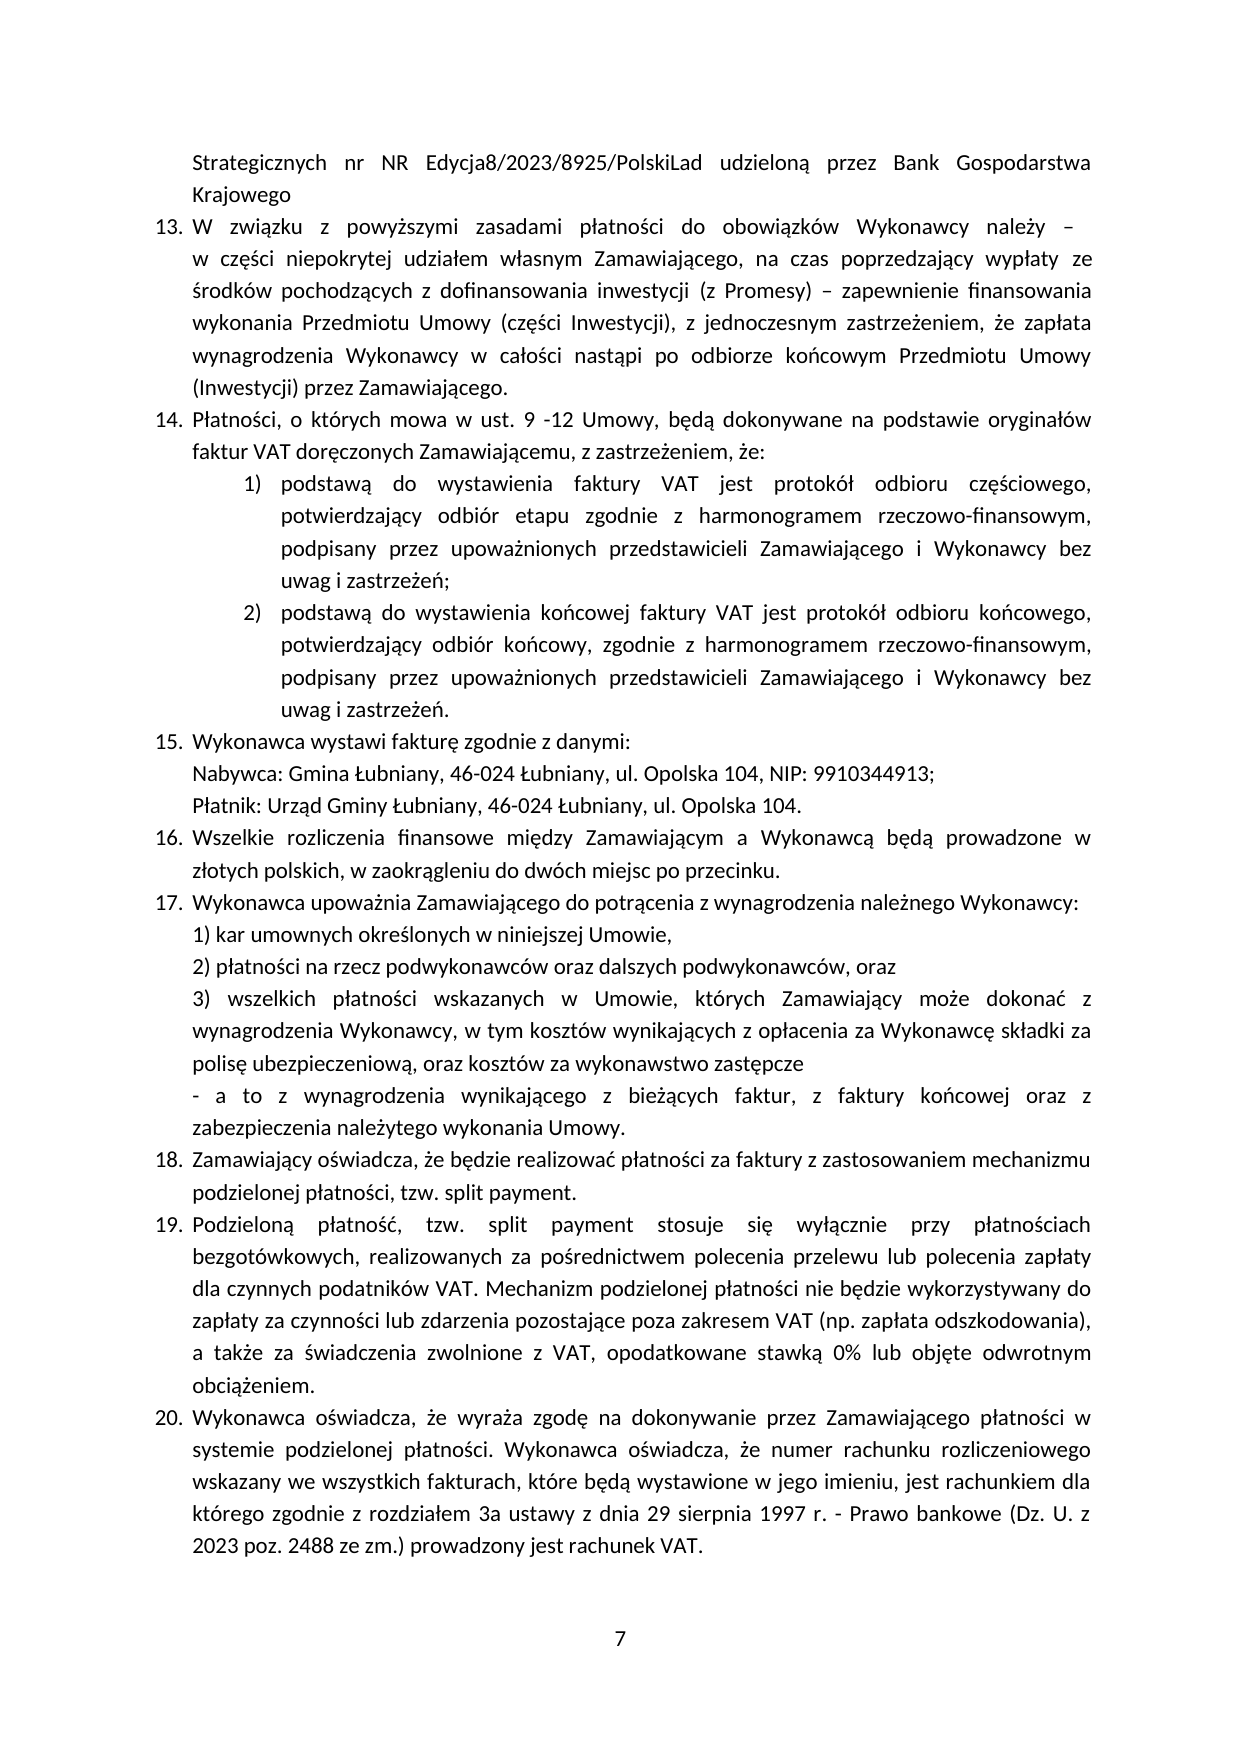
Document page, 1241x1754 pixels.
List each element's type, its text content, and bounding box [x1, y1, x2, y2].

list Wszelkie rozliczenia finansowe między Zamawiającym a Wykonawcą będą prowadzone w złotych polskich, w zaokrągleniu do dwóch miejsc po przecinku. [154, 823, 1093, 884]
text 2) płatności na rzecz podwykonawców oraz dalszych podwykonawców, oraz [192, 952, 1093, 980]
text Płatnik: Urząd Gminy Łubniany, 46-024 Łubniany, ul. Opolska 104. [192, 791, 1093, 819]
text - a to z wynagrodzenia wynikającego z bieżących faktur, z faktury końcowej oraz z zabezpieczenia należytego wykonania Umowy. [192, 1081, 1093, 1141]
text Nabywca: Gmina Łubniany, 46-024 Łubniany, ul. Opolska 104, NIP: 9910344913; [192, 759, 1093, 787]
list Podzieloną płatność, tzw. split payment stosuje się wyłącznie przy płatnościach bezgotówkowych, realizowanych za pośrednictwem polecenia przelewu lub polecenia zapłaty dla czynnych podatników VAT. Mechanizm podzielonej płatności nie będzie wykorzystywany do zapłaty za czynności lub zdarzenia pozostające poza zakresem VAT (np. zapłata odszkodowania), a także za świadczenia zwolnione z VAT, opodatkowane stawką 0% lub objęte odwrotnym obciążeniem. [154, 1210, 1093, 1399]
list podstawą do wystawienia końcowej faktury VAT jest protokół odbioru końcowego, potwierdzający odbiór końcowy, zgodnie z harmonogramem rzeczowo-finansowym, podpisany przez upoważnionych przedstawicieli Zamawiającego i Wykonawcy bez uwag i zastrzeżeń. [243, 598, 1093, 723]
list Płatności, o których mowa w ust. 9 -12 Umowy, będą dokonywane na podstawie oryginałów faktur VAT doręczonych Zamawiającemu, z zastrzeżeniem, że: [154, 405, 1093, 465]
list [154, 148, 1093, 208]
list Wykonawca oświadcza, że wyraża zgodę na dokonywanie przez Zamawiającego płatności w systemie podzielonej płatności. Wykonawca oświadcza, że numer rachunku rozliczeniowego wskazany we wszystkich fakturach, które będą wystawione w jego imieniu, jest rachunkiem dla którego zgodnie z rozdziałem 3a ustawy z dnia 29 sierpnia 1997 r. - Prawo bankowe (Dz. U. z 2023 poz. 2488 ze zm.) prowadzony jest rachunek VAT. [154, 1403, 1093, 1560]
text 1) kar umownych określonych w niniejszej Umowie, [192, 920, 1093, 948]
list podstawą do wystawienia faktury VAT jest protokół odbioru częściowego, potwierdzający odbiór etapu zgodnie z harmonogramem rzeczowo-finansowym, podpisany przez upoważnionych przedstawicieli Zamawiającego i Wykonawcy bez uwag i zastrzeżeń; [243, 469, 1093, 594]
list W związku z powyższymi zasadami płatności do obowiązków Wykonawcy należy – w części niepokrytej udziałem własnym Zamawiającego, na czas poprzedzający wypłaty ze środków pochodzących z dofinansowania inwestycji (z Promesy) – zapewnienie finansowania wykonania Przedmiotu Umowy (części Inwestycji), z jednoczesnym zastrzeżeniem, że zapłata wynagrodzenia Wykonawcy w całości nastąpi po odbiorze końcowym Przedmiotu Umowy (Inwestycji) przez Zamawiającego. [154, 212, 1093, 401]
list Wykonawca wystawi fakturę zgodnie z danymi: [154, 727, 1093, 755]
list Zamawiający oświadcza, że będzie realizować płatności za faktury z zastosowaniem mechanizmu podzielonej płatności, tzw. split payment. [154, 1145, 1093, 1206]
list Wykonawca upoważnia Zamawiającego do potrącenia z wynagrodzenia należnego Wykonawcy: [154, 888, 1093, 916]
text 3) wszelkich płatności wskazanych w Umowie, których Zamawiający może dokonać z wynagrodzenia Wykonawcy, w tym kosztów wynikających z opłacenia za Wykonawcę składki za polisę ubezpieczeniową, oraz kosztów za wykonawstwo zastępcze [192, 984, 1093, 1077]
